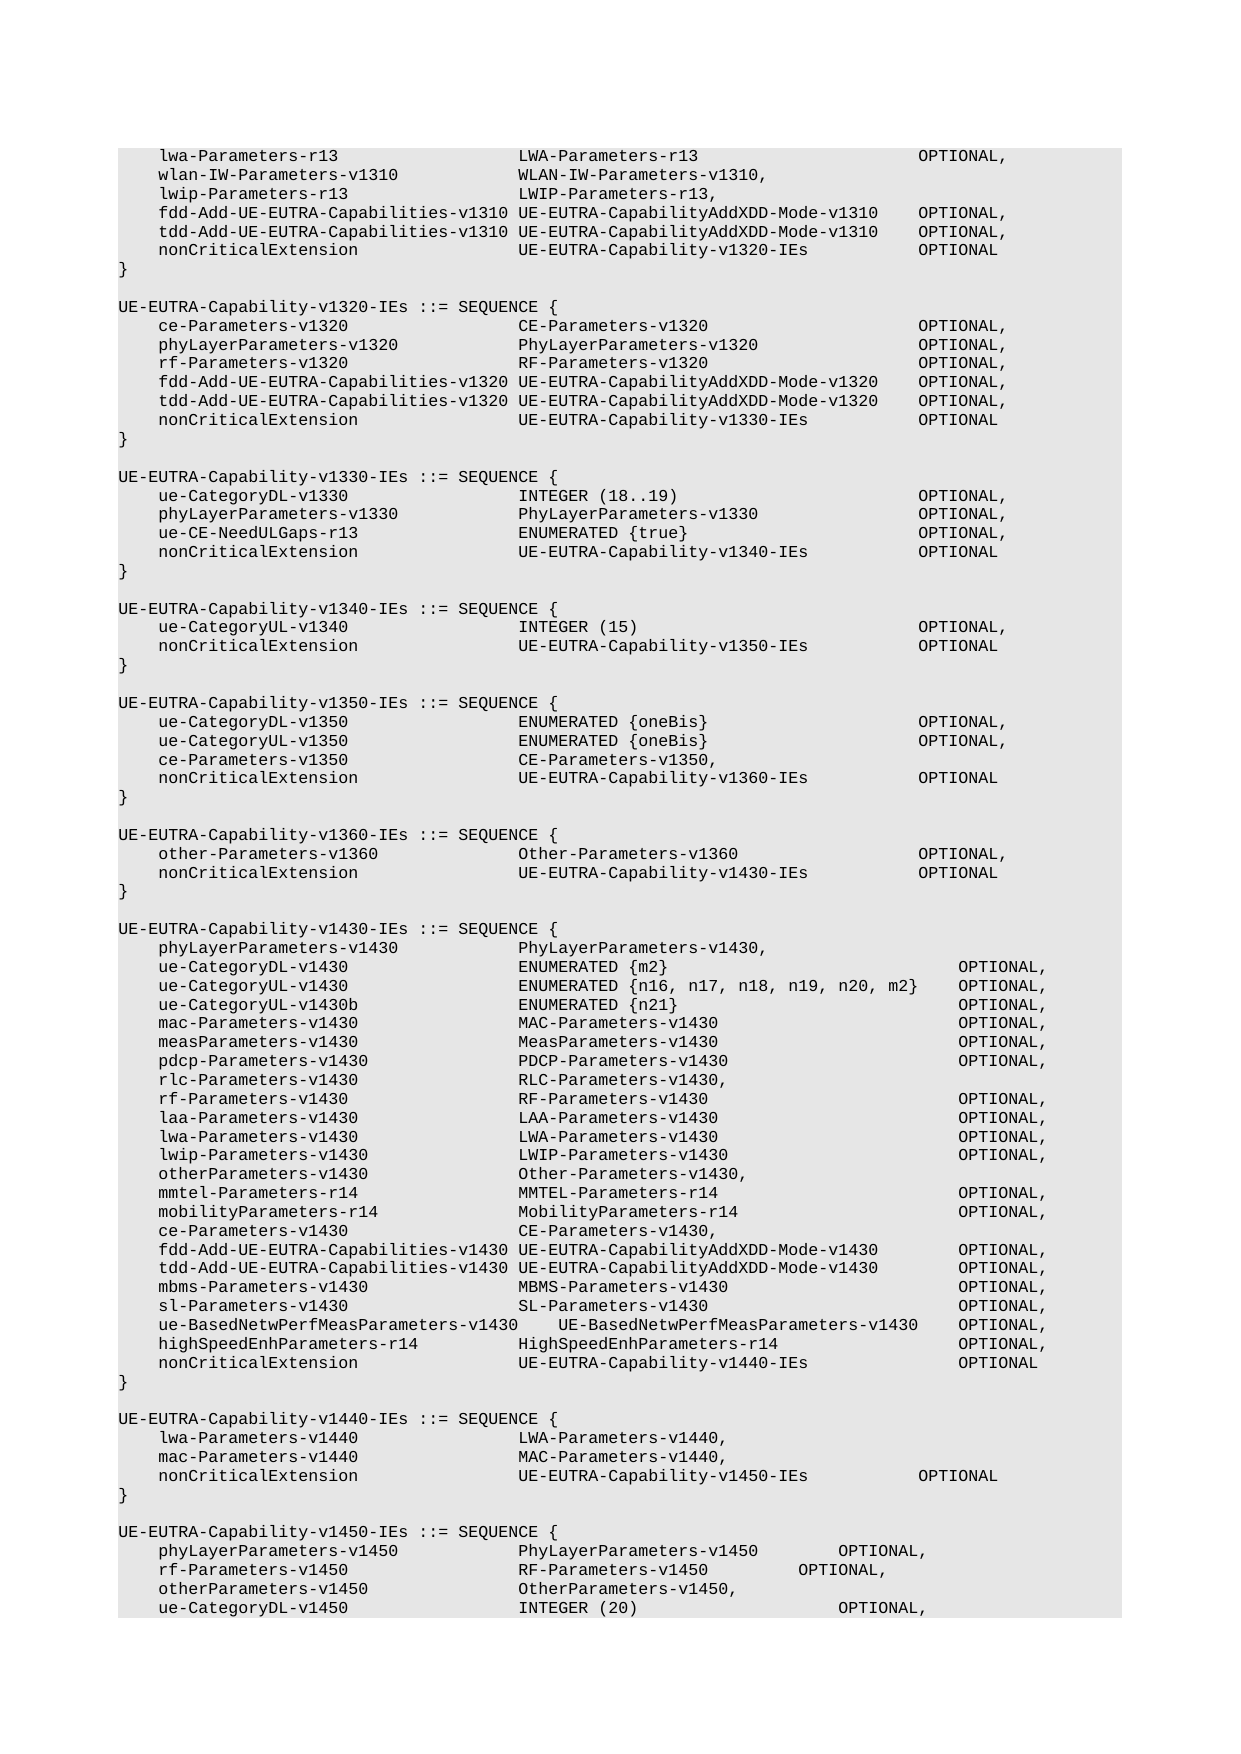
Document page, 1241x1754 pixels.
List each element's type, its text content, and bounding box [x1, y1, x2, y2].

text UE-EUTRA-Capability-v1330-IEs ::= SEQUENCE { [118, 468, 1122, 487]
text phyLayerParameters-v1320 PhyLayerParameters-v1320 OPTIONAL, [118, 336, 1122, 355]
text rlc-Parameters-v1430 RLC-Parameters-v1430, [118, 1072, 1122, 1090]
text nonCriticalExtension UE-EUTRA-Capability-v1440-IEs OPTIONAL [118, 1354, 1122, 1373]
text ue-CategoryUL-v1340 INTEGER (15) OPTIONAL, [118, 619, 1122, 638]
text ue-BasedNetwPerfMeasParameters-v1430 UE-BasedNetwPerfMeasParameters-v1430 OPTIONAL, [118, 1317, 1122, 1336]
text rf-Parameters-v1450 RF-Parameters-v1450 OPTIONAL, [118, 1562, 1122, 1581]
text ue-CategoryDL-v1330 INTEGER (18..19) OPTIONAL, [118, 487, 1122, 506]
text rf-Parameters-v1320 RF-Parameters-v1320 OPTIONAL, [118, 355, 1122, 374]
text ce-Parameters-v1320 CE-Parameters-v1320 OPTIONAL, [118, 317, 1122, 336]
text mmtel-Parameters-r14 MMTEL-Parameters-r14 OPTIONAL, [118, 1185, 1122, 1203]
text tdd-Add-UE-EUTRA-Capabilities-v1430 UE-EUTRA-CapabilityAddXDD-Mode-v1430 OPTIONAL, [118, 1260, 1122, 1279]
text ce-Parameters-v1350 CE-Parameters-v1350, [118, 751, 1122, 770]
text sl-Parameters-v1430 SL-Parameters-v1430 OPTIONAL, [118, 1298, 1122, 1317]
text fdd-Add-UE-EUTRA-Capabilities-v1310 UE-EUTRA-CapabilityAddXDD-Mode-v1310 OPTIONAL, [118, 204, 1122, 223]
text UE-EUTRA-Capability-v1360-IEs ::= SEQUENCE { [118, 826, 1122, 845]
text nonCriticalExtension UE-EUTRA-Capability-v1320-IEs OPTIONAL [118, 242, 1122, 261]
text } [118, 562, 1122, 581]
text ue-CategoryDL-v1450 INTEGER (20) OPTIONAL, [118, 1599, 1122, 1618]
text UE-EUTRA-Capability-v1320-IEs ::= SEQUENCE { [118, 298, 1122, 317]
text highSpeedEnhParameters-r14 HighSpeedEnhParameters-r14 OPTIONAL, [118, 1336, 1122, 1354]
text UE-EUTRA-Capability-v1440-IEs ::= SEQUENCE { [118, 1411, 1122, 1430]
text lwa-Parameters-r13 LWA-Parameters-r13 OPTIONAL, [118, 148, 1122, 167]
text phyLayerParameters-v1450 PhyLayerParameters-v1450 OPTIONAL, [118, 1543, 1122, 1562]
text ue-CategoryDL-v1430 ENUMERATED {m2} OPTIONAL, [118, 958, 1122, 977]
text mobilityParameters-r14 MobilityParameters-r14 OPTIONAL, [118, 1203, 1122, 1222]
text laa-Parameters-v1430 LAA-Parameters-v1430 OPTIONAL, [118, 1109, 1122, 1128]
text phyLayerParameters-v1330 PhyLayerParameters-v1330 OPTIONAL, [118, 506, 1122, 525]
text rf-Parameters-v1430 RF-Parameters-v1430 OPTIONAL, [118, 1090, 1122, 1109]
text } [118, 789, 1122, 808]
text pdcp-Parameters-v1430 PDCP-Parameters-v1430 OPTIONAL, [118, 1053, 1122, 1072]
text nonCriticalExtension UE-EUTRA-Capability-v1330-IEs OPTIONAL [118, 412, 1122, 431]
text wlan-IW-Parameters-v1310 WLAN-IW-Parameters-v1310, [118, 167, 1122, 185]
text nonCriticalExtension UE-EUTRA-Capability-v1340-IEs OPTIONAL [118, 544, 1122, 562]
text lwa-Parameters-v1440 LWA-Parameters-v1440, [118, 1430, 1122, 1449]
text ue-CE-NeedULGaps-r13 ENUMERATED {true} OPTIONAL, [118, 525, 1122, 544]
text nonCriticalExtension UE-EUTRA-Capability-v1350-IEs OPTIONAL [118, 638, 1122, 657]
text lwip-Parameters-v1430 LWIP-Parameters-v1430 OPTIONAL, [118, 1147, 1122, 1166]
text measParameters-v1430 MeasParameters-v1430 OPTIONAL, [118, 1034, 1122, 1053]
text mac-Parameters-v1430 MAC-Parameters-v1430 OPTIONAL, [118, 1015, 1122, 1034]
text other-Parameters-v1360 Other-Parameters-v1360 OPTIONAL, [118, 845, 1122, 864]
text } [118, 883, 1122, 902]
text } [118, 657, 1122, 676]
text ce-Parameters-v1430 CE-Parameters-v1430, [118, 1222, 1122, 1241]
text UE-EUTRA-Capability-v1340-IEs ::= SEQUENCE { [118, 600, 1122, 619]
text mbms-Parameters-v1430 MBMS-Parameters-v1430 OPTIONAL, [118, 1279, 1122, 1298]
text otherParameters-v1450 OtherParameters-v1450, [118, 1581, 1122, 1599]
text nonCriticalExtension UE-EUTRA-Capability-v1360-IEs OPTIONAL [118, 770, 1122, 789]
text ue-CategoryUL-v1350 ENUMERATED {oneBis} OPTIONAL, [118, 732, 1122, 751]
text } [118, 1373, 1122, 1392]
text tdd-Add-UE-EUTRA-Capabilities-v1320 UE-EUTRA-CapabilityAddXDD-Mode-v1320 OPTIONAL, [118, 393, 1122, 412]
text } [118, 261, 1122, 280]
text lwa-Parameters-v1430 LWA-Parameters-v1430 OPTIONAL, [118, 1128, 1122, 1147]
text otherParameters-v1430 Other-Parameters-v1430, [118, 1166, 1122, 1185]
text lwip-Parameters-r13 LWIP-Parameters-r13, [118, 185, 1122, 204]
text fdd-Add-UE-EUTRA-Capabilities-v1430 UE-EUTRA-CapabilityAddXDD-Mode-v1430 OPTIONAL, [118, 1241, 1122, 1260]
text UE-EUTRA-Capability-v1430-IEs ::= SEQUENCE { [118, 921, 1122, 939]
text UE-EUTRA-Capability-v1450-IEs ::= SEQUENCE { [118, 1524, 1122, 1543]
text mac-Parameters-v1440 MAC-Parameters-v1440, [118, 1449, 1122, 1467]
text phyLayerParameters-v1430 PhyLayerParameters-v1430, [118, 939, 1122, 958]
text fdd-Add-UE-EUTRA-Capabilities-v1320 UE-EUTRA-CapabilityAddXDD-Mode-v1320 OPTIONAL, [118, 374, 1122, 393]
text UE-EUTRA-Capability-v1350-IEs ::= SEQUENCE { [118, 694, 1122, 713]
text ue-CategoryUL-v1430 ENUMERATED {n16, n17, n18, n19, n20, m2} OPTIONAL, [118, 977, 1122, 996]
text nonCriticalExtension UE-EUTRA-Capability-v1450-IEs OPTIONAL [118, 1467, 1122, 1486]
text ue-CategoryDL-v1350 ENUMERATED {oneBis} OPTIONAL, [118, 713, 1122, 732]
text tdd-Add-UE-EUTRA-Capabilities-v1310 UE-EUTRA-CapabilityAddXDD-Mode-v1310 OPTIONAL, [118, 223, 1122, 242]
text } [118, 431, 1122, 449]
text nonCriticalExtension UE-EUTRA-Capability-v1430-IEs OPTIONAL [118, 864, 1122, 883]
text } [118, 1486, 1122, 1505]
text ue-CategoryUL-v1430b ENUMERATED {n21} OPTIONAL, [118, 996, 1122, 1015]
